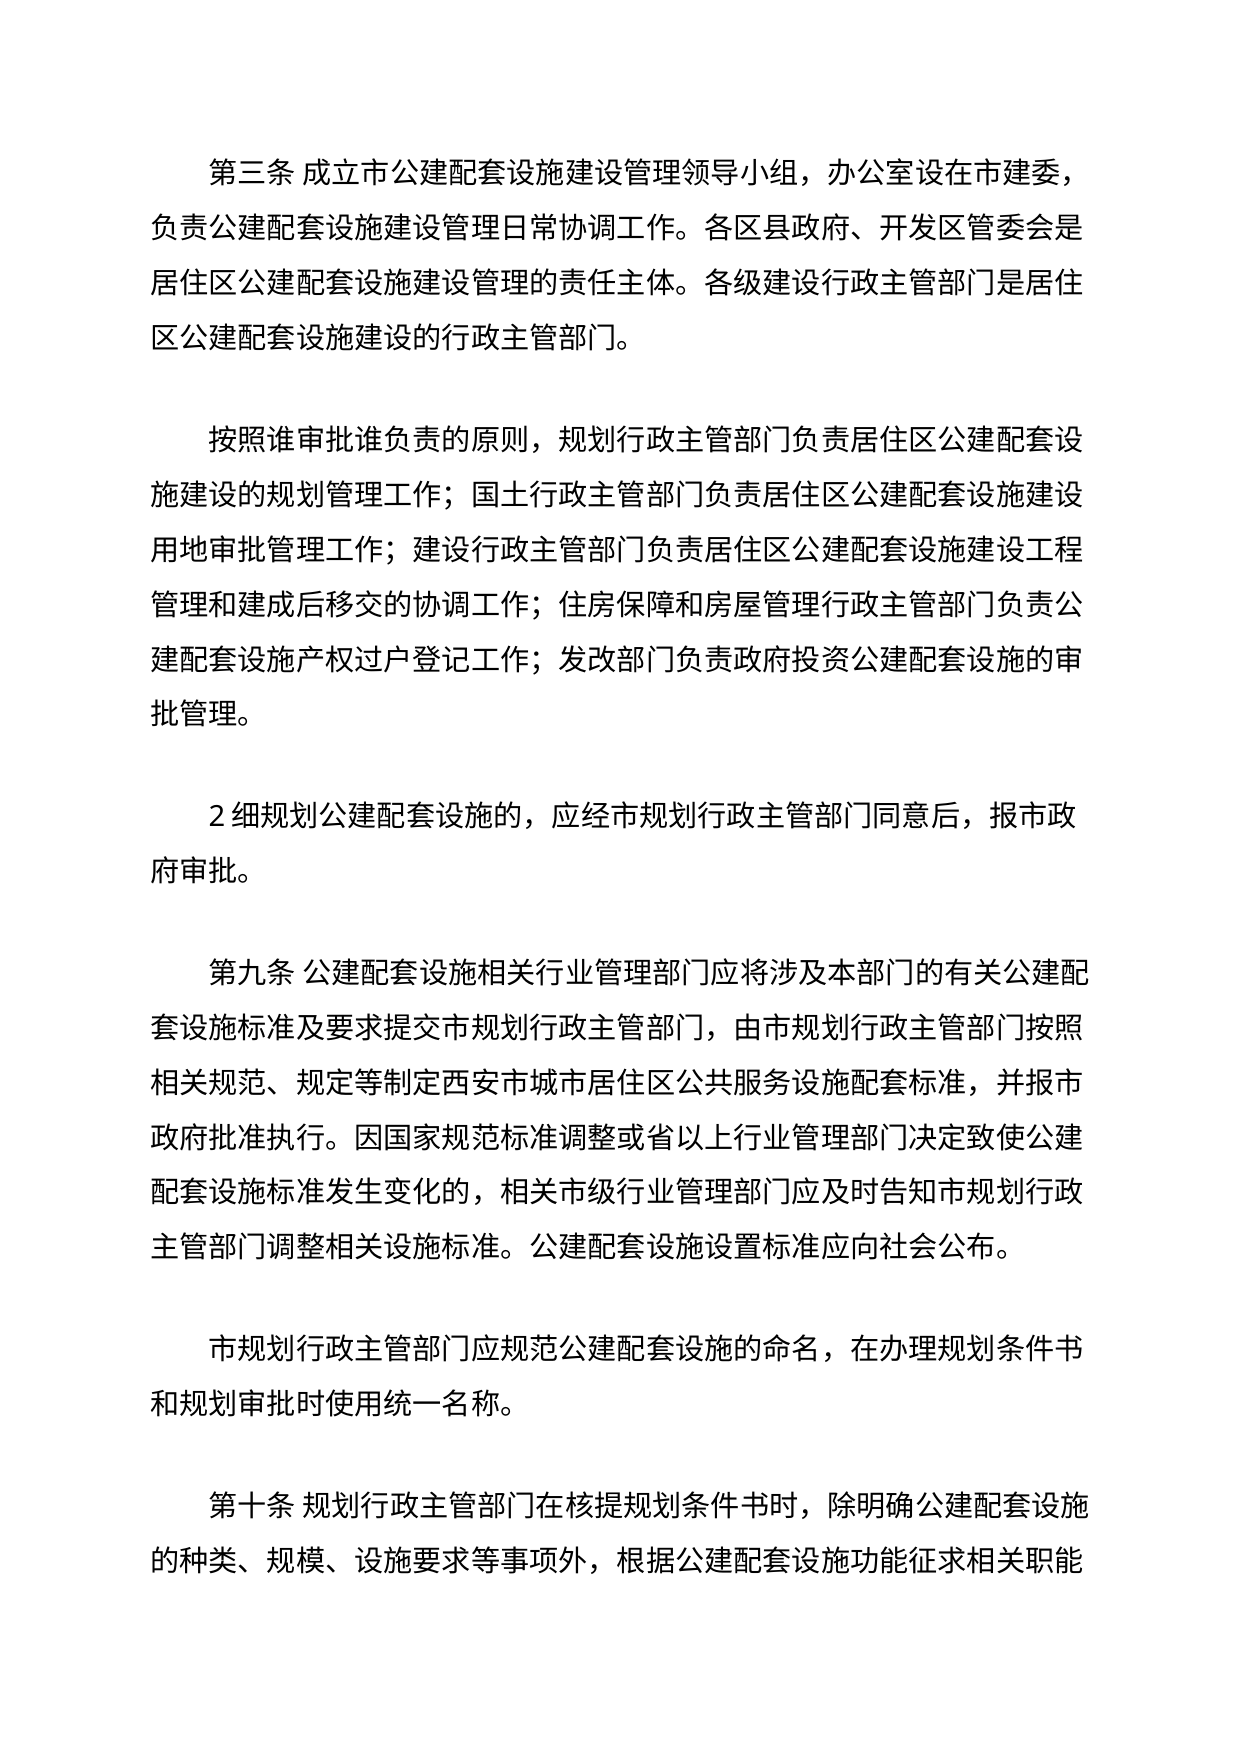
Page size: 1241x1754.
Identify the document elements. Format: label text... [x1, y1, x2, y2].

text 2细规划公建配套设施的，应经市规划行政主管部门同意后，报市政府审批。 [150, 793, 1090, 890]
text 第九条 公建配套设施相关行业管理部门应将涉及本部门的有关公建配套设施标准及要求提交市规划行政主管部门，由市规划行政主管部门按照相关规范、规定等制定西安市城市居住区公共服务设施配套标准，并报市政府批准执行。因国家规范标准调整或省以上行业管理部门决定致使公建配套设施标准发生变化的，相关市级行业管理部门应及时告知市规划行政主管部门调整相关设施标准。公建配套设施设置标准应向社会公布。 [150, 949, 1090, 1266]
text 按照谁审批谁负责的原则，规划行政主管部门负责居住区公建配套设施建设的规划管理工作；国土行政主管部门负责居住区公建配套设施建设用地审批管理工作；建设行政主管部门负责居住区公建配套设施建设工程管理和建成后移交的协调工作；住房保障和房屋管理行政主管部门负责公建配套设施产权过户登记工作；发改部门负责政府投资公建配套设施的审批管理。 [150, 416, 1090, 733]
text 市规划行政主管部门应规范公建配套设施的命名，在办理规划条件书和规划审批时使用统一名称。 [150, 1326, 1090, 1423]
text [150, 1482, 1090, 1579]
text 第三条 成立市公建配套设施建设管理领导小组，办公室设在市建委，负责公建配套设施建设管理日常协调工作。各区县政府、开发区管委会是居住区公建配套设施建设管理的责任主体。各级建设行政主管部门是居住区公建配套设施建设的行政主管部门。 [150, 150, 1090, 357]
